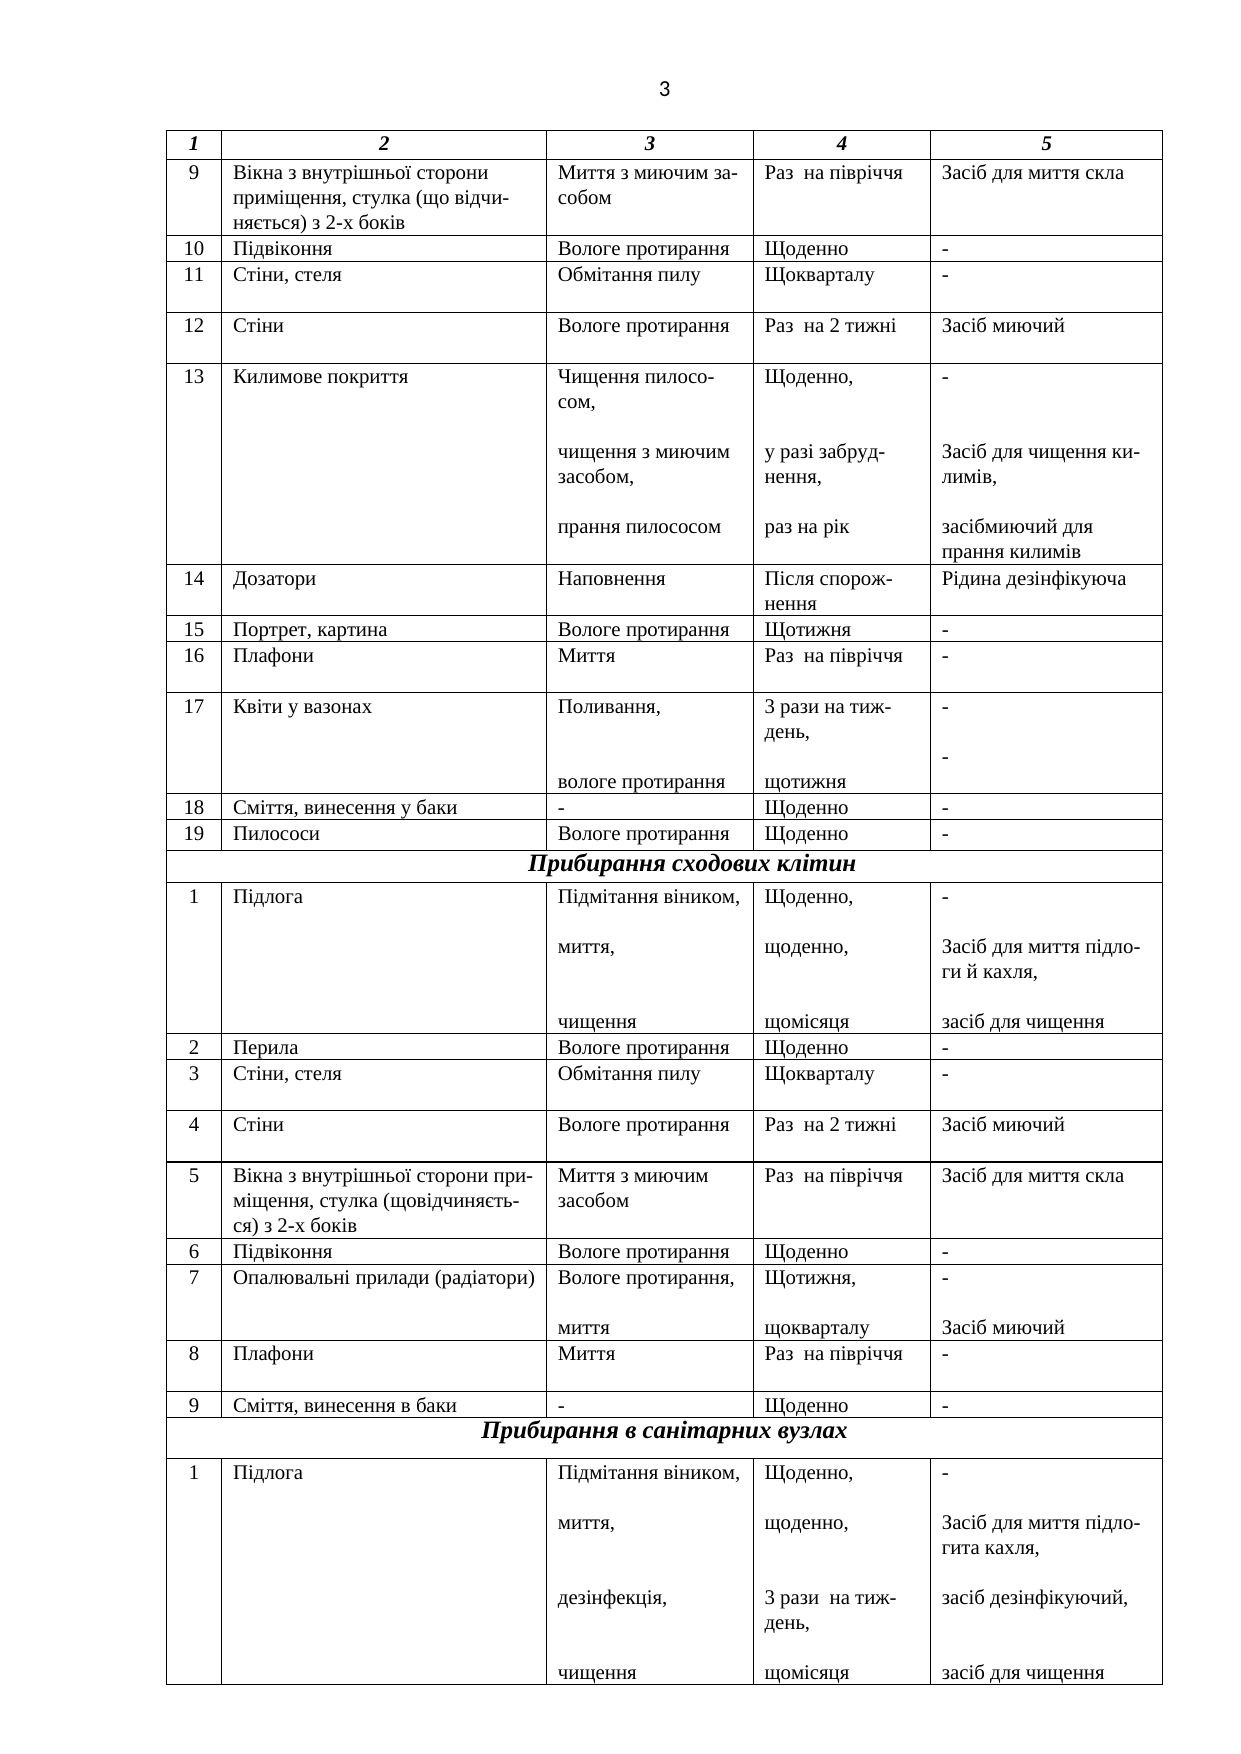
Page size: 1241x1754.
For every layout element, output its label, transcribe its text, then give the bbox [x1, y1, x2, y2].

table_cell 9 [167, 1392, 221, 1417]
table_cell Щоденно [754, 820, 930, 850]
table_cell 5 [931, 131, 1162, 159]
table_cell Підлога [222, 1459, 546, 1684]
table_cell Квіти у вазонах [222, 693, 546, 793]
table_cell 12 [167, 313, 221, 363]
table_cell - [931, 616, 1162, 641]
table_cell Вологе протирання, миття [547, 1265, 753, 1339]
table_cell Підлога [222, 883, 546, 1033]
table_cell Вікна з внутрішньої сторони приміщення, стулка (що відчи-няється) з 2-х боків [222, 160, 546, 235]
table_cell Щоденно [754, 1239, 930, 1263]
table_cell Щоденно [754, 1392, 930, 1417]
table_cell Обмітання пилу [547, 1060, 753, 1110]
table_cell Миття з миючим за-собом [547, 160, 753, 235]
table_cell - [931, 1341, 1162, 1391]
table_cell Стіни, стеля [222, 1060, 546, 1110]
table_cell - [931, 1239, 1162, 1263]
table_cell 2 [222, 131, 546, 159]
table_cell Портрет, картина [222, 616, 546, 641]
table_cell Килимове покриття [222, 364, 546, 564]
table_cell Вологе протирання [547, 616, 753, 641]
table_cell 10 [167, 236, 221, 261]
table_cell Вологе протирання [547, 1034, 753, 1059]
table_cell 18 [167, 794, 221, 819]
table_cell 14 [167, 565, 221, 615]
table_cell 9 [167, 160, 221, 235]
table_cell 8 [167, 1341, 221, 1391]
table_cell Прибирання в санітарних вузлах [167, 1418, 1162, 1458]
table_cell 16 [167, 642, 221, 692]
table_cell Підмітання віником, миття, чищення [547, 883, 753, 1033]
table_cell Раз на півріччя [754, 1341, 930, 1391]
table_cell Стіни [222, 313, 546, 363]
table_cell Раз на півріччя [754, 160, 930, 235]
table_cell Вологе протирання [547, 1239, 753, 1263]
table_cell Підмітання віником, миття, дезінфекція, чищення [547, 1459, 753, 1684]
table_cell Миття [547, 642, 753, 692]
table_cell Раз на півріччя [754, 1163, 930, 1237]
table_cell Підвіконня [222, 1239, 546, 1263]
table_cell 2 [167, 1034, 221, 1059]
table_cell Пилососи [222, 820, 546, 850]
table_cell Рідина дезінфікуюча [931, 565, 1162, 615]
table_cell 6 [167, 1239, 221, 1263]
table_cell 4 [167, 1111, 221, 1161]
table_cell 15 [167, 616, 221, 641]
table_cell 19 [167, 820, 221, 850]
table_cell Дозатори [222, 565, 546, 615]
table_cell - Засіб для миття підло-ги й кахля, засіб для чищення [931, 883, 1162, 1033]
table_cell Щотижня, щокварталу [754, 1265, 930, 1339]
table_cell 1 [167, 1459, 221, 1684]
table_cell 3 [547, 131, 753, 159]
table_cell - [931, 642, 1162, 692]
table_cell - - [931, 693, 1162, 793]
table_cell Щоденно [754, 794, 930, 819]
table_cell Раз на півріччя [754, 642, 930, 692]
table_cell 1 [167, 883, 221, 1033]
table_cell Наповнення [547, 565, 753, 615]
table_cell - Засіб для чищення ки-лимів, засібмиючий для прання килимів [931, 364, 1162, 564]
table_cell Щокварталу [754, 1060, 930, 1110]
table_cell Щоденно, щоденно, щомісяця [754, 883, 930, 1033]
table_cell - [547, 794, 753, 819]
table_cell - [931, 1034, 1162, 1059]
table_cell Обмітання пилу [547, 262, 753, 312]
table_cell - [931, 794, 1162, 819]
table_cell 17 [167, 693, 221, 793]
table_cell 4 [754, 131, 930, 159]
table_cell Вікна з внутрішньої сторони при-міщення, стулка (щовідчиняєть-ся) з 2-х боків [222, 1163, 546, 1237]
table_cell 5 [167, 1163, 221, 1237]
table_cell 7 [167, 1265, 221, 1339]
table_cell Щоденно, у разі забруд-нення, раз на рік [754, 364, 930, 564]
table_cell Після спорож-нення [754, 565, 930, 615]
table_cell Плафони [222, 642, 546, 692]
table_cell Вологе протирання [547, 820, 753, 850]
table_cell Щотижня [754, 616, 930, 641]
table_cell Вологе протирання [547, 1111, 753, 1161]
table_cell - [931, 1392, 1162, 1417]
table_cell Щоденно [754, 1034, 930, 1059]
table_cell - [931, 262, 1162, 312]
table_cell - Засіб миючий [931, 1265, 1162, 1339]
table_cell 3 рази на тиж-день, щотижня [754, 693, 930, 793]
table_cell 13 [167, 364, 221, 564]
table_cell Підвіконня [222, 236, 546, 261]
table_cell - [547, 1392, 753, 1417]
table_cell [167, 851, 222, 882]
table_cell Щоденно, щоденно, 3 рази на тиж-день, щомісяця [754, 1459, 930, 1684]
table_cell Сміття, винесення в баки [222, 1392, 546, 1417]
table_cell 1 [167, 131, 221, 159]
table_cell 11 [167, 262, 221, 312]
table_cell 3 [167, 1060, 221, 1110]
table_cell Опалювальні прилади (радіатори) [222, 1265, 546, 1339]
table_cell - [931, 1060, 1162, 1110]
table_cell - Засіб для миття підло-гита кахля, засіб дезінфікуючий, засіб для чищення [931, 1459, 1162, 1684]
table_cell Засіб для миття скла [931, 160, 1162, 235]
table_cell Прибирання сходових клітин [222, 851, 1162, 882]
table_cell Плафони [222, 1341, 546, 1391]
table_cell Щокварталу [754, 262, 930, 312]
table_cell Чищення пилосо-сом, чищення з миючим засобом, прання пилососом [547, 364, 753, 564]
table_cell Вологе протирання [547, 313, 753, 363]
table_cell Щоденно [754, 236, 930, 261]
table_cell Перила [222, 1034, 546, 1059]
table_cell - [931, 820, 1162, 850]
table_cell Раз на 2 тижні [754, 313, 930, 363]
table_cell Миття [547, 1341, 753, 1391]
table_cell Поливання, вологе протирання [547, 693, 753, 793]
table_cell Вологе протирання [547, 236, 753, 261]
table_cell Миття з миючим засобом [547, 1163, 753, 1237]
table_cell Стіни, стеля [222, 262, 546, 312]
table_cell Раз на 2 тижні [754, 1111, 930, 1161]
table_cell Сміття, винесення у баки [222, 794, 546, 819]
table_cell - [931, 236, 1162, 261]
table_cell Стіни [222, 1111, 546, 1161]
table_cell Засіб миючий [931, 1111, 1162, 1161]
table_cell Засіб для миття скла [931, 1163, 1162, 1237]
table_cell Засіб миючий [931, 313, 1162, 363]
